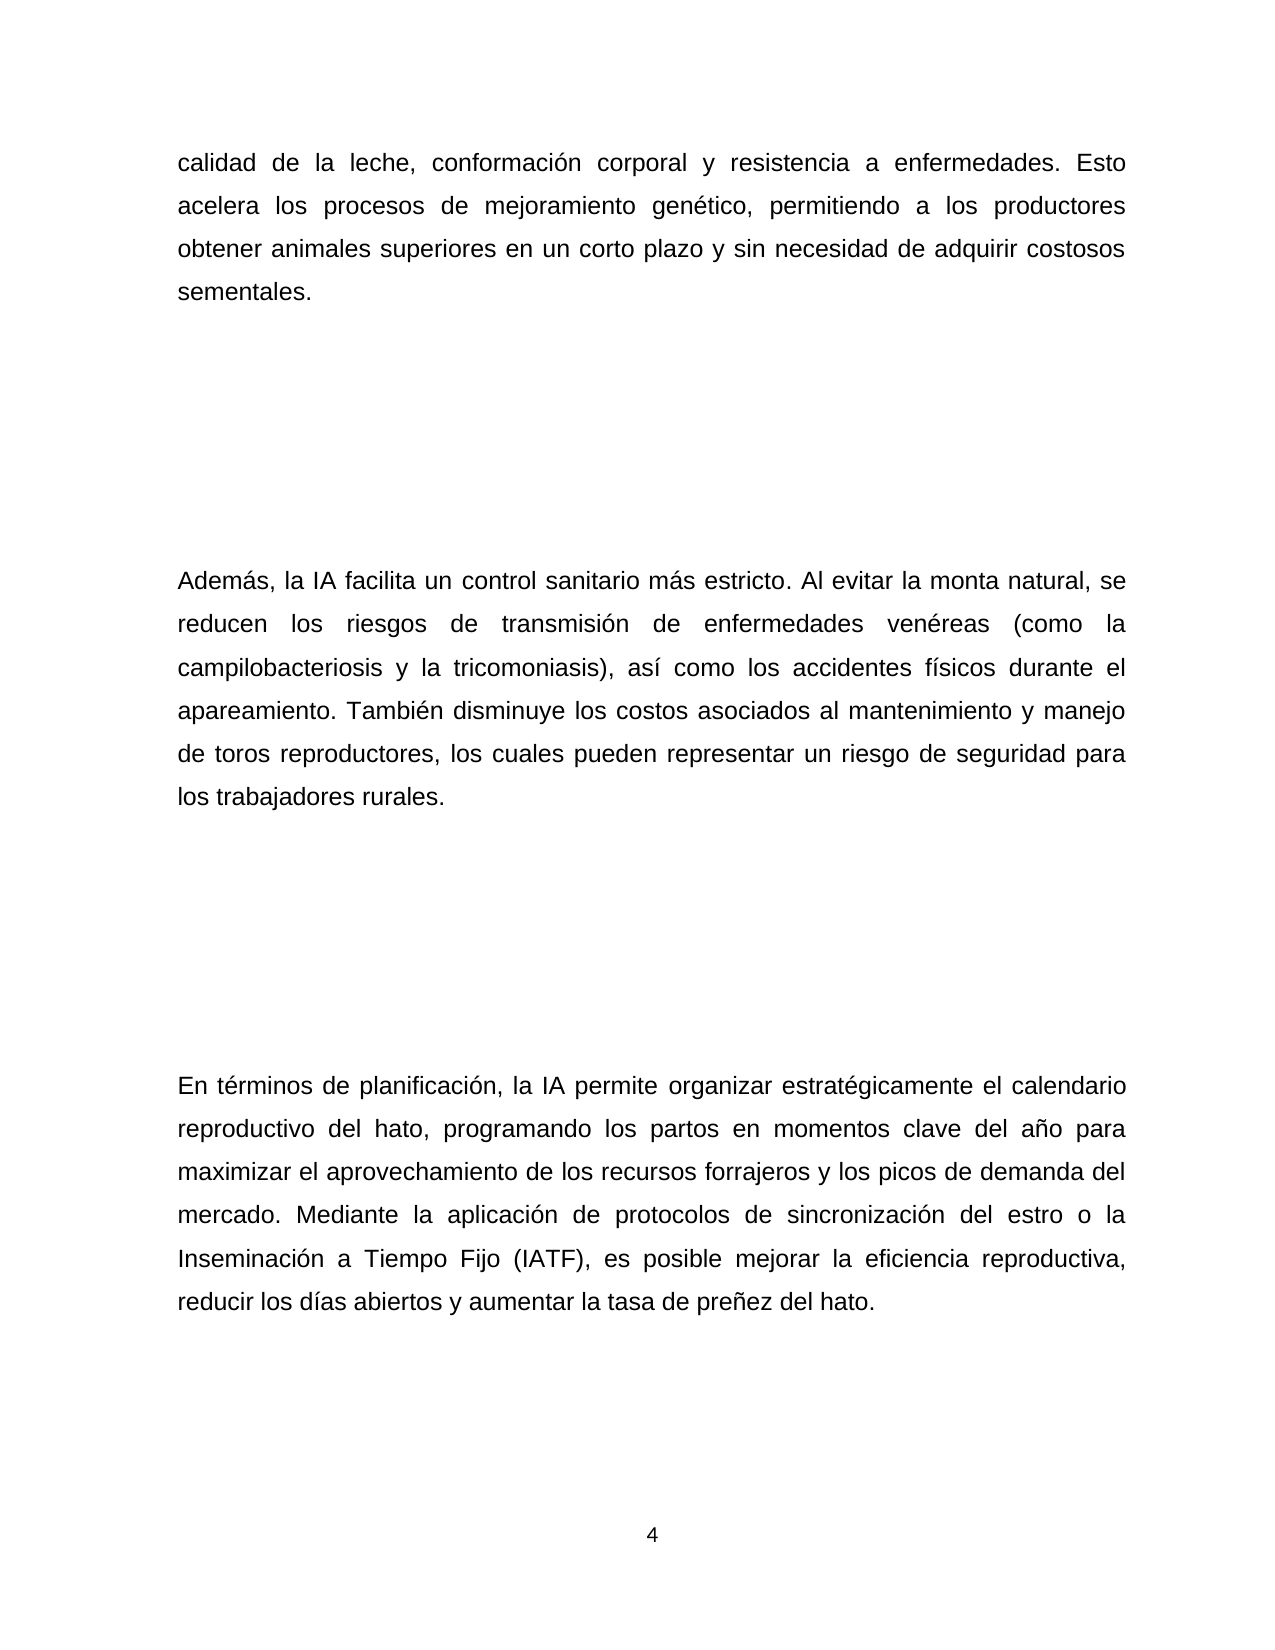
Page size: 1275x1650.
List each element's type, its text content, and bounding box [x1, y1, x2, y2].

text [177, 148, 1127, 306]
text Además, la IA facilita un control sanitario más estricto. Al evitar la monta natural, se reducen los riesgos de transmisión de enfermedades venéreas (como la campilobacteriosis y la tricomoniasis), así como los accidentes físicos durante el apareamiento. También disminuye los costos asociados al mantenimiento y manejo de toros reproductores, los cuales pueden representar un riesgo de seguridad para los trabajadores rurales. [177, 566, 1127, 811]
text En términos de planificación, la IA permite organizar estratégicamente el calendario reproductivo del hato, programando los partos en momentos clave del año para maximizar el aprovechamiento de los recursos forrajeros y los picos de demanda del mercado. Mediante la aplicación de protocolos de sincronización del estro o la Inseminación a Tiempo Fijo (IATF), es posible mejorar la eficiencia reproductiva, reducir los días abiertos y aumentar la tasa de preñez del hato. [177, 1071, 1127, 1315]
